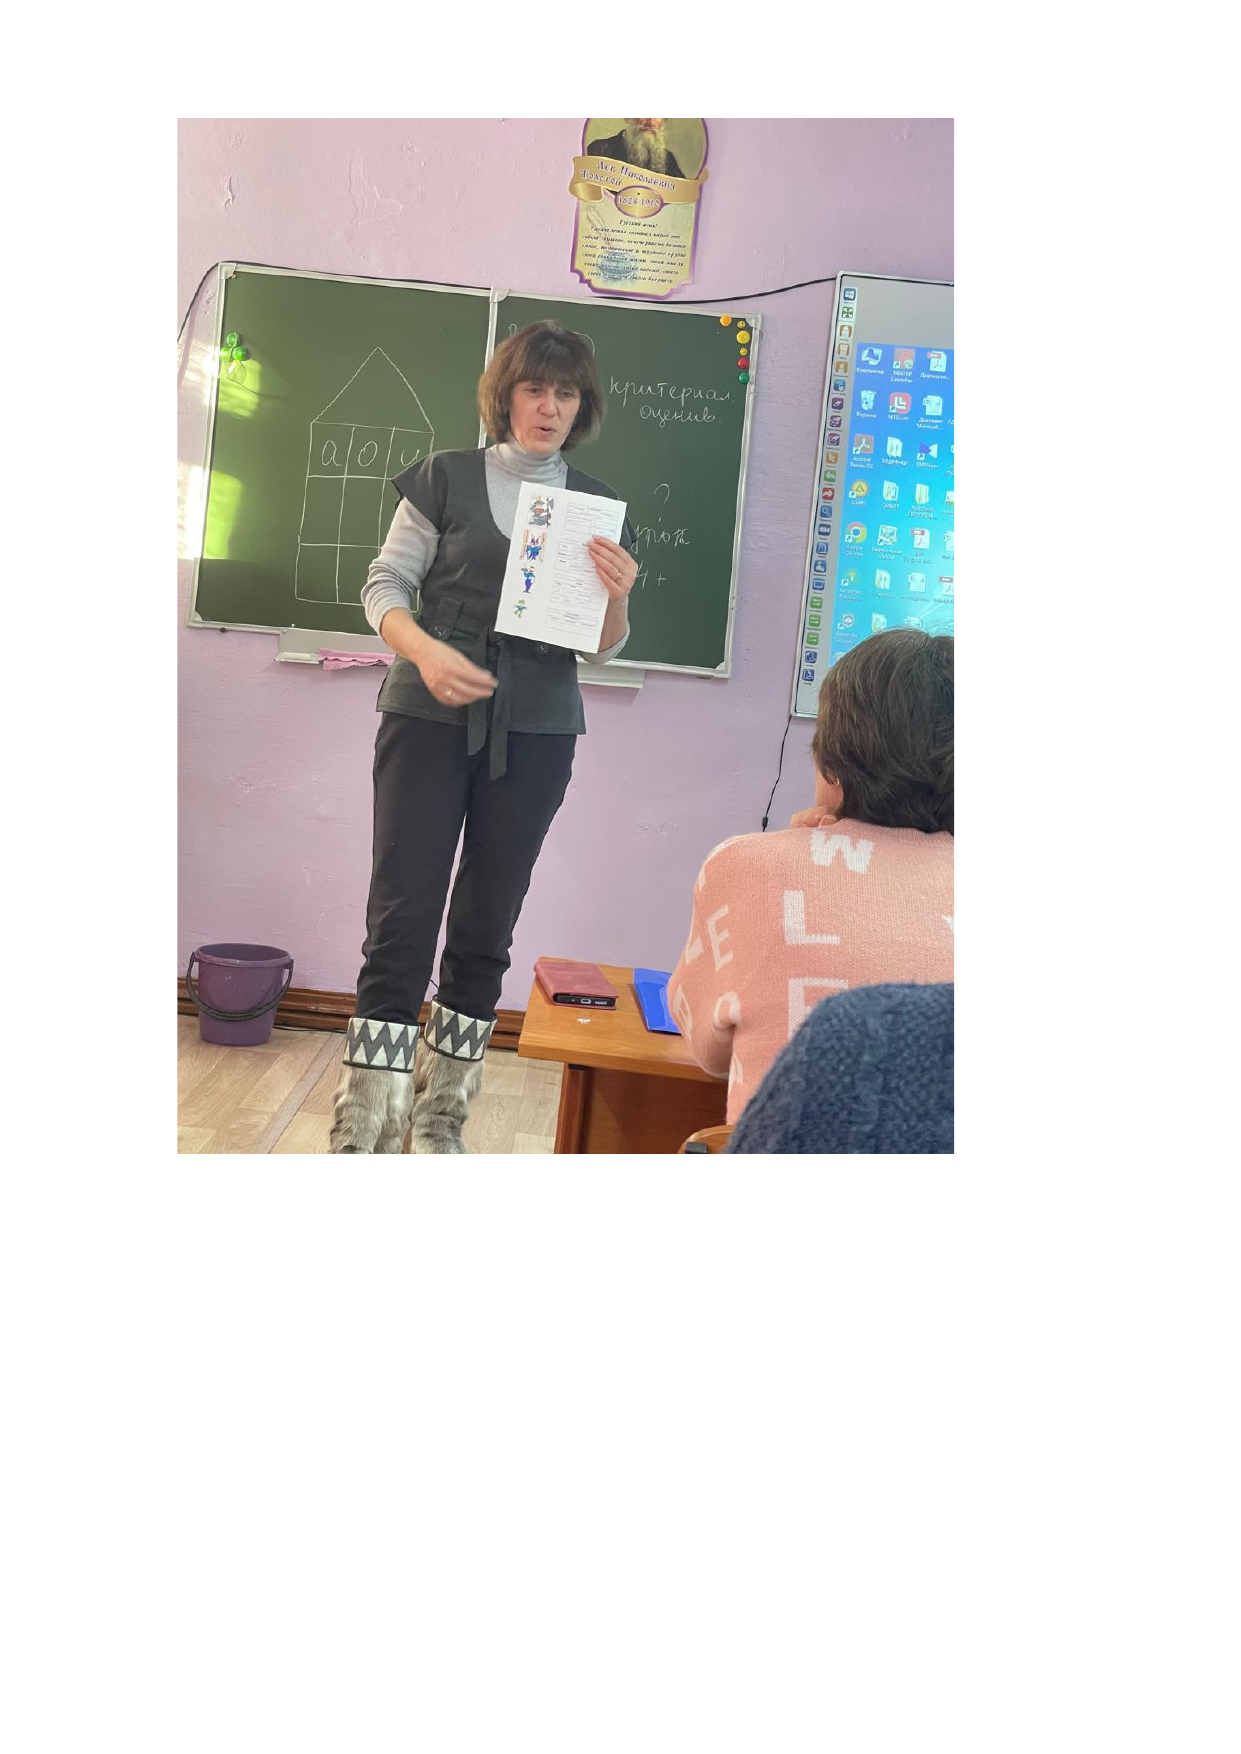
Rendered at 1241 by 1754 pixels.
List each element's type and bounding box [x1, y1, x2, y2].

picture [177, 118, 955, 1154]
